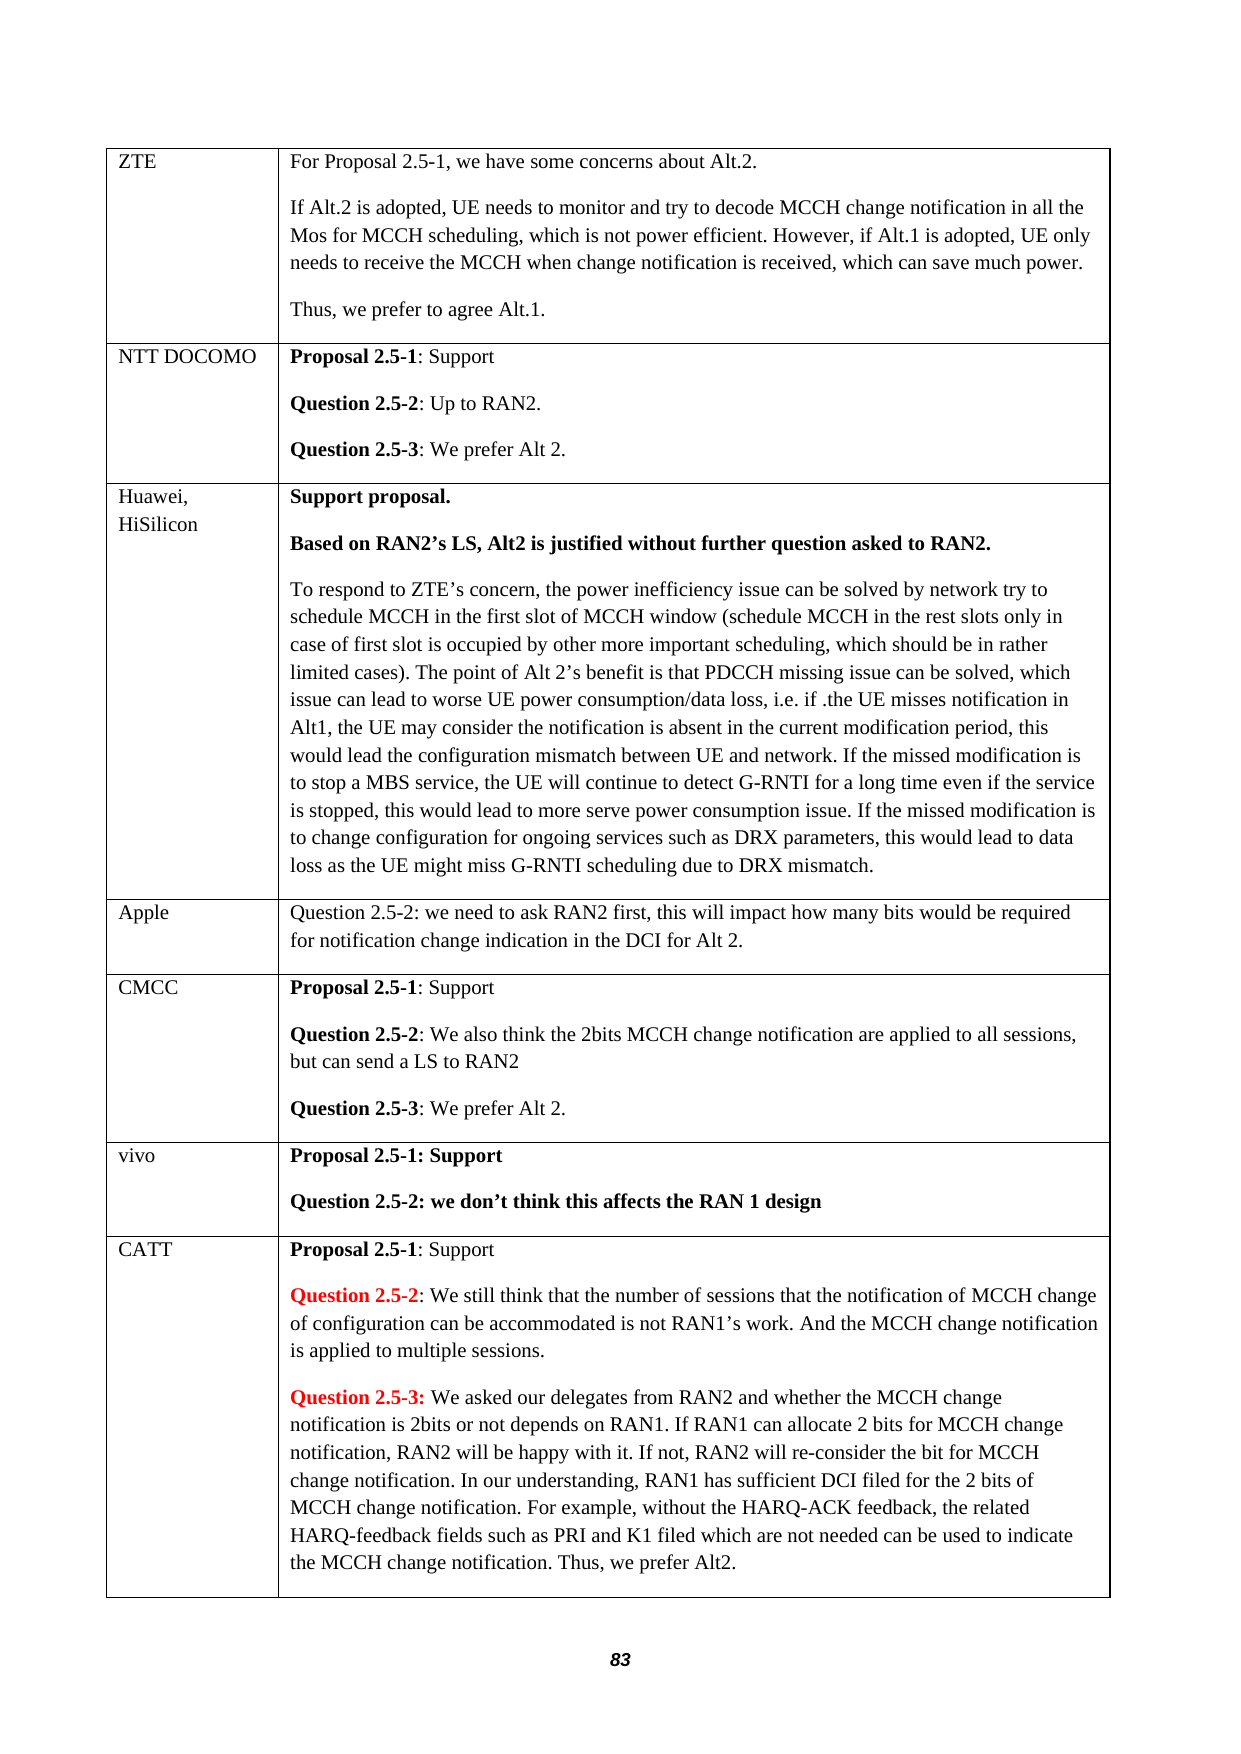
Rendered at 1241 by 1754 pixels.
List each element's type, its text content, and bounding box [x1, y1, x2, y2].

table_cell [279, 1237, 1109, 1597]
table_cell Support proposal. Based on RAN2’s LS, Alt2 is justified without further question asked to RAN2. To respond to ZTE’s concern, the power inefficiency issue can be solved by network try to schedule MCCH in the first slot of MCCH window (schedule MCCH in the rest slots only in case of first slot is occupied by other more important scheduling, which should be in rather limited cases). The point of Alt 2’s benefit is that PDCCH missing issue can be solved, which issue can lead to worse UE power consumption/data loss, i.e. if .the UE misses notification in Alt1, the UE may consider the notification is absent in the current modification period, this would lead the configuration mismatch between UE and network. If the missed modification is to stop a MBS service, the UE will continue to detect G-RNTI for a long time even if the service is stopped, this would lead to more serve power consumption issue. If the missed modification is to change configuration for ongoing services such as DRX parameters, this would lead to data loss as the UE might miss G-RNTI scheduling due to DRX mismatch. [279, 484, 1109, 899]
table_cell CMCC [107, 975, 278, 1142]
table_cell Huawei, HiSilicon [107, 484, 278, 899]
table_cell Proposal 2.5-1: Support Question 2.5-2: we don’t think this affects the RAN 1 design [279, 1143, 1109, 1236]
table_cell Proposal 2.5-1: Support Question 2.5-2: We also think the 2bits MCCH change notification are applied to all sessions, but can send a LS to RAN2 Question 2.5-3: We prefer Alt 2. [279, 975, 1109, 1142]
table_cell Proposal 2.5-1: Support Question 2.5-2: Up to RAN2. Question 2.5-3: We prefer Alt 2. [279, 344, 1109, 483]
table_cell Question 2.5-2: we need to ask RAN2 first, this will impact how many bits would be required for notification change indication in the DCI for Alt 2. [279, 900, 1109, 974]
table_cell NTT DOCOMO [107, 344, 278, 483]
table_cell CATT [107, 1237, 278, 1597]
table_cell For Proposal 2.5-1, we have some concerns about Alt.2. If Alt.2 is adopted, UE needs to monitor and try to decode MCCH change notification in all the Mos for MCCH scheduling, which is not power efficient. However, if Alt.1 is adopted, UE only needs to receive the MCCH when change notification is received, which can save much power. Thus, we prefer to agree Alt.1. [279, 149, 1109, 343]
table_cell ZTE [107, 149, 278, 343]
table_cell Apple [107, 900, 278, 974]
table_cell vivo [107, 1143, 278, 1236]
